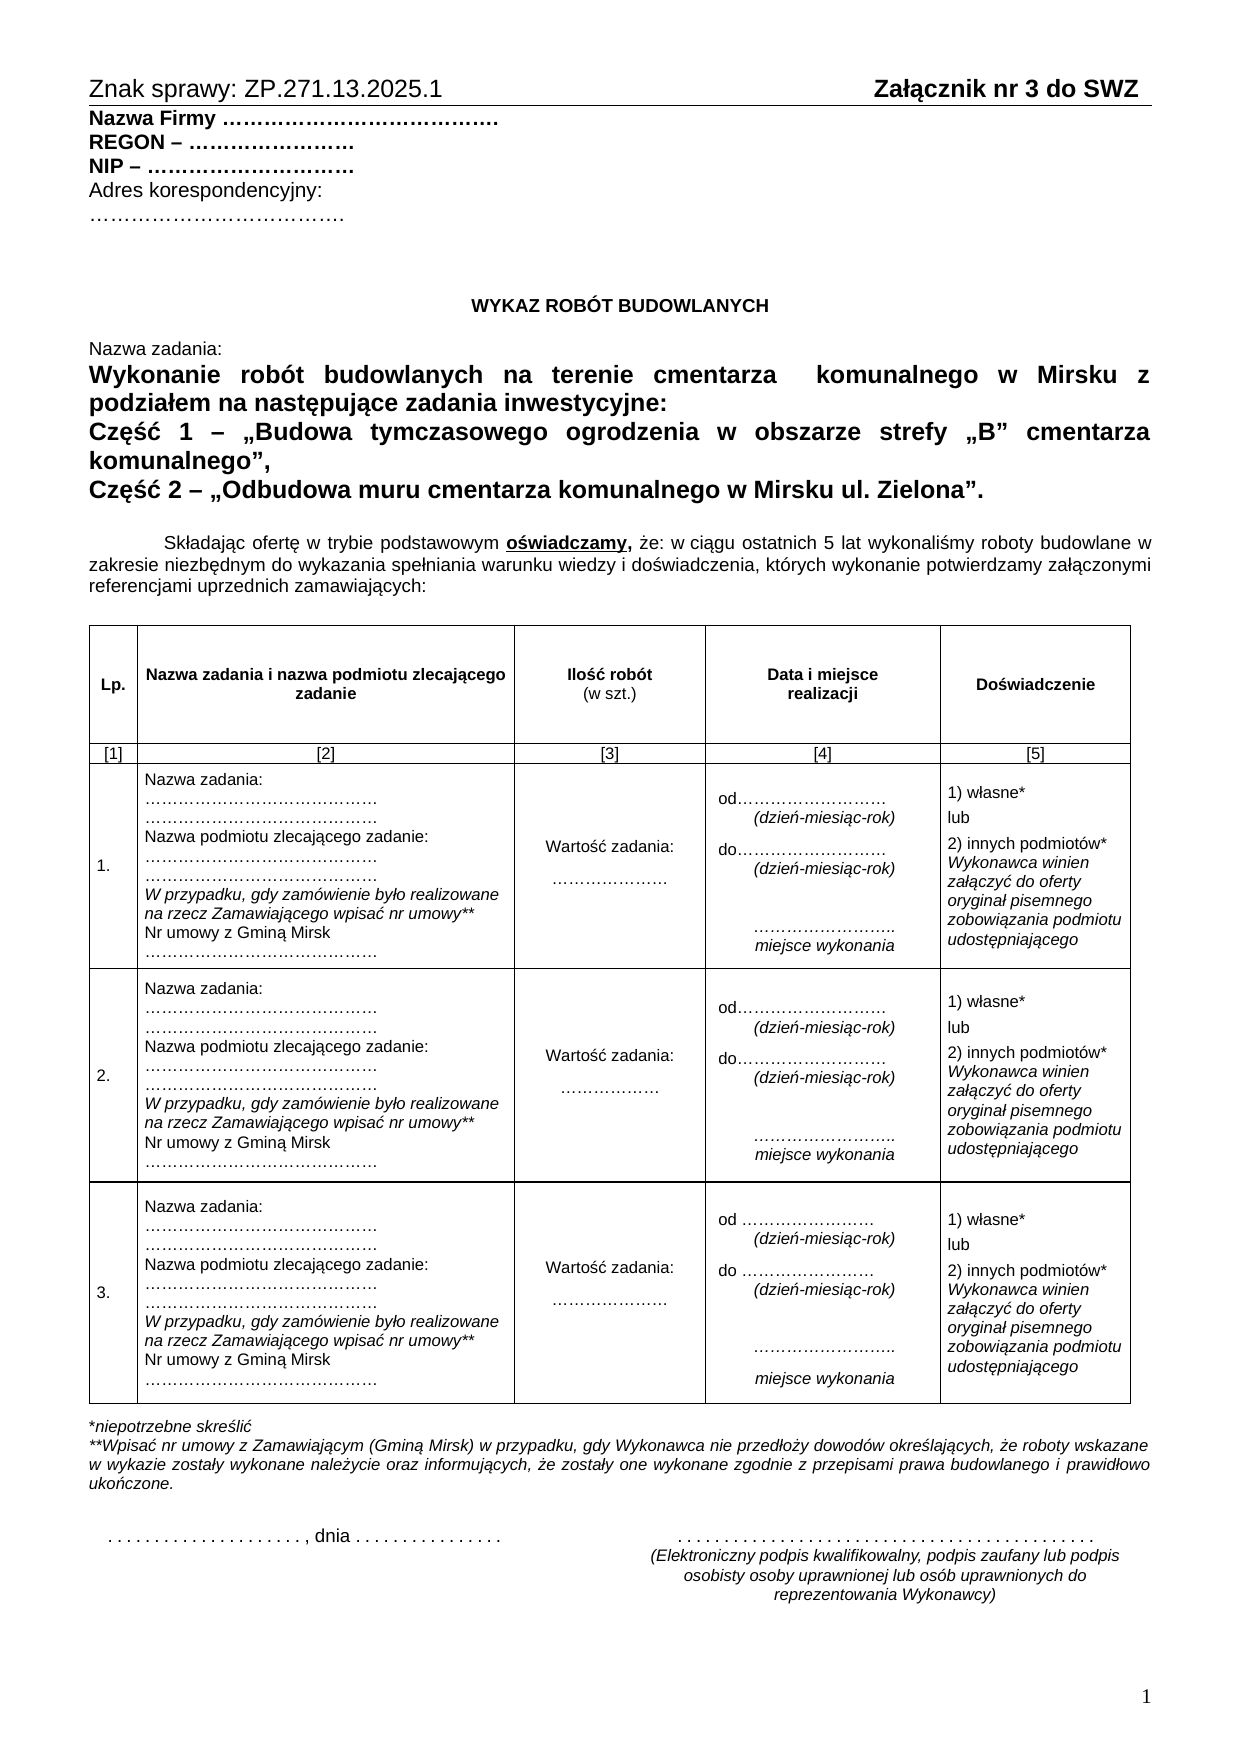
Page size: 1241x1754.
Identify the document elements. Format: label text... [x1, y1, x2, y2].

text WYKAZ ROBÓT BUDOWLANYCH [89, 295, 1152, 317]
table_cell od …………………… (dzień-miesiąc-rok) do …………………… (dzień-miesiąc-rok) …………………….. miejsce wykonania [706, 1183, 940, 1403]
table_cell 1) własne* lub 2) innych podmiotów* Wykonawca winien załączyć do oferty oryginał pisemnego zobowiązania podmiotu udostępniającego [941, 1183, 1130, 1403]
table_cell [1] [90, 744, 137, 763]
table_cell Wartość zadania: ………………… [515, 764, 705, 967]
table_cell 1) własne* lub 2) innych podmiotów* Wykonawca winien załączyć do oferty oryginał pisemnego zobowiązania podmiotu udostępniającego [941, 969, 1130, 1181]
table_cell Nazwa zadania: …………………………………… …………………………………… Nazwa podmiotu zlecającego zadanie: …………………………………… …………………………………… W przypadku, gdy zamówienie było realizowane na rzecz Zamawiającego wpisać nr umowy** Nr umowy z Gminą Mirsk …………………………………… [138, 1183, 514, 1403]
table_header ....................., dnia ................ [89, 1525, 620, 1624]
table_cell [2] [138, 744, 514, 763]
text Nazwa Firmy …………………………………. [89, 106, 1152, 130]
table_cell 1) własne* lub 2) innych podmiotów* Wykonawca winien załączyć do oferty oryginał pisemnego zobowiązania podmiotu udostępniającego [941, 764, 1130, 967]
table_cell 3. [90, 1183, 137, 1403]
table_cell Nazwa zadania: …………………………………… …………………………………… Nazwa podmiotu zlecającego zadanie: …………………………………… …………………………………… W przypadku, gdy zamówienie było realizowane na rzecz Zamawiającego wpisać nr umowy** Nr umowy z Gminą Mirsk …………………………………… [138, 969, 514, 1181]
table_cell od……………………… (dzień-miesiąc-rok) do……………………… (dzień-miesiąc-rok) …………………….. miejsce wykonania [706, 764, 940, 967]
table_cell 2. [90, 969, 137, 1181]
text Część 2 – „Odbudowa muru cmentarza komunalnego w Mirsku ul. Zielona”. [89, 475, 1152, 503]
text Część 1 – „Budowa tymczasowego ogrodzenia w obszarze strefy „B” cmentarza komunalnego”, [89, 417, 1152, 475]
table_cell Wartość zadania: ……………… [515, 969, 705, 1181]
table_cell 1. [90, 764, 137, 967]
text NIP – ………………………… [89, 154, 1152, 178]
table_header Data i miejsce realizacji [706, 626, 940, 742]
text Wykonanie robót budowlanych na terenie cmentarza komunalnego w Mirsku z podziałem na następujące zadania inwestycyjne: [89, 360, 1152, 417]
text Składając ofertę w trybie podstawowym oświadczamy, że: w ciągu ostatnich 5 lat wykonaliśmy roboty budowlane w zakresie niezbędnym do wykazania spełniania warunku wiedzy i doświadczenia, których wykonanie potwierdzamy załączonymi referencjami uprzednich zamawiających: [89, 532, 1152, 597]
table_header Ilość robót (w szt.) [515, 626, 705, 742]
text REGON – …………………… [89, 130, 1152, 154]
table_header ............................................. (Elektroniczny podpis kwalifikowalny, podpis zaufany lub podpis osobisty osoby uprawnionej lub osób uprawnionych do reprezentowania Wykonawcy) [620, 1525, 1152, 1624]
text Adres korespondencyjny: [89, 178, 1152, 202]
table_cell od……………………… (dzień-miesiąc-rok) do……………………… (dzień-miesiąc-rok) …………………….. miejsce wykonania [706, 969, 940, 1181]
table_cell [3] [515, 744, 705, 763]
text *niepotrzebne skreślić [89, 1416, 1152, 1436]
table_header Nazwa zadania i nazwa podmiotu zlecającego zadanie [138, 626, 514, 742]
table_header Lp. [90, 626, 137, 742]
text ………………………………. [89, 202, 1152, 226]
table_cell [4] [706, 744, 940, 763]
table_header Doświadczenie [941, 626, 1130, 742]
text **Wpisać nr umowy z Zamawiającym (Gminą Mirsk) w przypadku, gdy Wykonawca nie przedłoży dowodów określających, że roboty wskazane w wykazie zostały wykonane należycie oraz informujących, że zostały one wykonane zgodnie z przepisami prawa budowlanego i prawidłowo ukończone. [89, 1436, 1152, 1493]
table_cell [5] [941, 744, 1130, 763]
text Nazwa zadania: [89, 338, 1152, 360]
table_cell Nazwa zadania: …………………………………… …………………………………… Nazwa podmiotu zlecającego zadanie: …………………………………… …………………………………… W przypadku, gdy zamówienie było realizowane na rzecz Zamawiającego wpisać nr umowy** Nr umowy z Gminą Mirsk …………………………………… [138, 764, 514, 967]
table_cell Wartość zadania: ………………… [515, 1183, 705, 1403]
